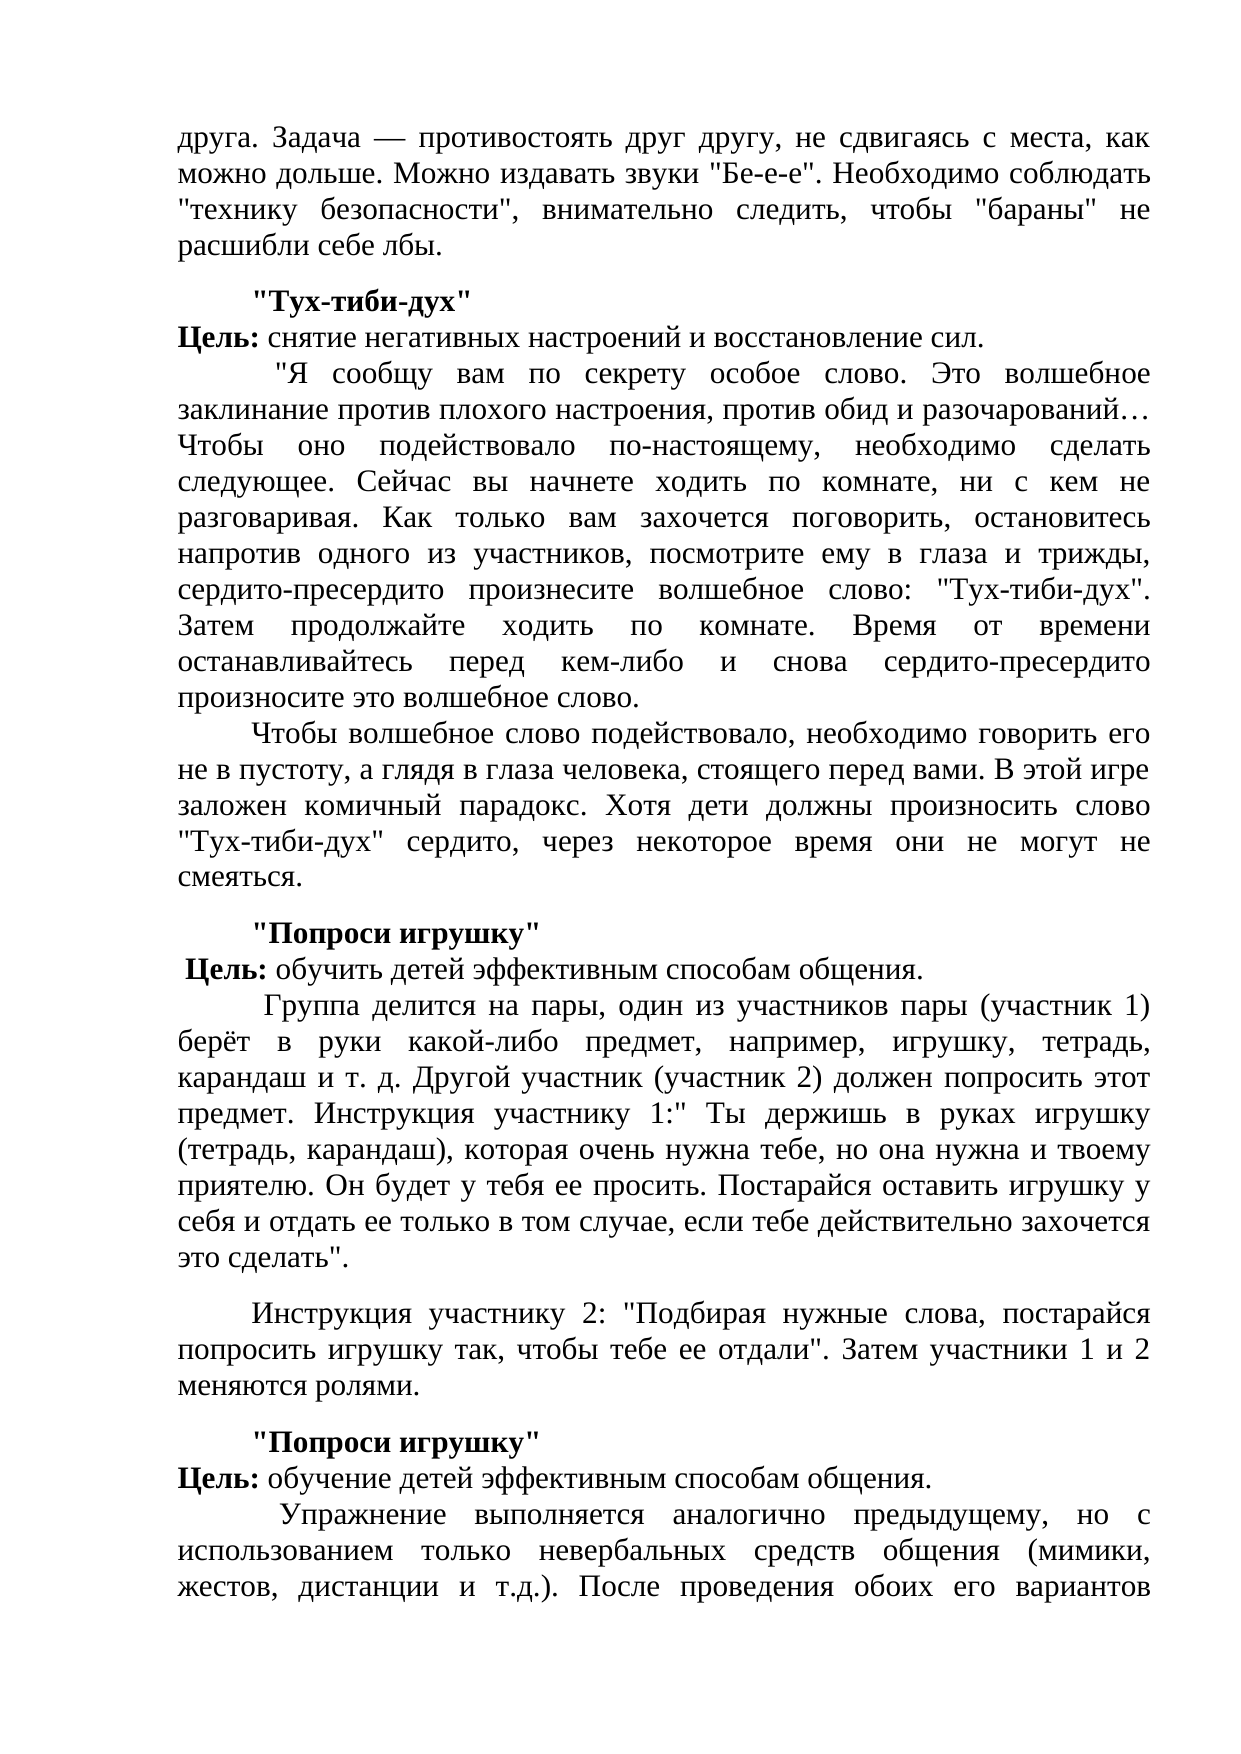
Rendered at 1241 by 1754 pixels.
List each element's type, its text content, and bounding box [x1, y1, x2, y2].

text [177, 1495, 1152, 1603]
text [177, 118, 1152, 262]
text Группа делится на пары, один из участников пары (участник 1) берёт в руки какой-либо предмет, например, игрушку, тетрадь, карандаш и т. д. Другой участник (участник 2) должен попросить этот предмет. Инструкция участнику 1:" Ты держишь в руках игрушку (тетрадь, карандаш), которая очень нужна тебе, но она нужна и твоему приятелю. Он будет у тебя ее просить. Постарайся оставить игрушку у себя и отдать ее только в том случае, если тебе действительно захочется это сделать". [177, 986, 1152, 1274]
text Цель: обучить детей эффективным способам общения. [177, 950, 1152, 986]
text Инструкция участнику 2: "Подбирая нужные слова, постарайся попросить игрушку так, чтобы тебе ее отдали". Затем участники 1 и 2 меняются ролями. [177, 1295, 1152, 1402]
text "Попроси игрушку" [177, 1423, 1152, 1459]
text Цель: снятие негативных настроений и восстановление сил. [177, 319, 1152, 354]
text "Я сообщу вам по секрету особое слово. Это волшебное заклинание против плохого настроения, против обид и разочарований… Чтобы оно подействовало по-настоящему, необходимо сделать следующее. Сейчас вы начнете ходить по комнате, ни с кем не разговаривая. Как только вам захочется поговорить, остановитесь напротив одного из участников, посмотрите ему в глаза и трижды, сердито-пресердито произнесите волшебное слово: "Тух-тиби-дух". Затем продолжайте ходить по комнате. Время от времени останавливайтесь перед кем-либо и снова сердито-пресердито произносите это волшебное слово. [177, 354, 1152, 714]
text "Тух-тиби-дух" [177, 283, 1152, 319]
text Цель: обучение детей эффективным способам общения. [177, 1459, 1152, 1495]
text Чтобы волшебное слово подействовало, необходимо говорить его не в пустоту, а глядя в глаза человека, стоящего перед вами. В этой игре заложен комичный парадокс. Хотя дети должны произносить слово "Тух-тиби-дух" сердито, через некоторое время они не могут не смеяться. [177, 714, 1152, 894]
text "Попроси игрушку" [177, 914, 1152, 950]
